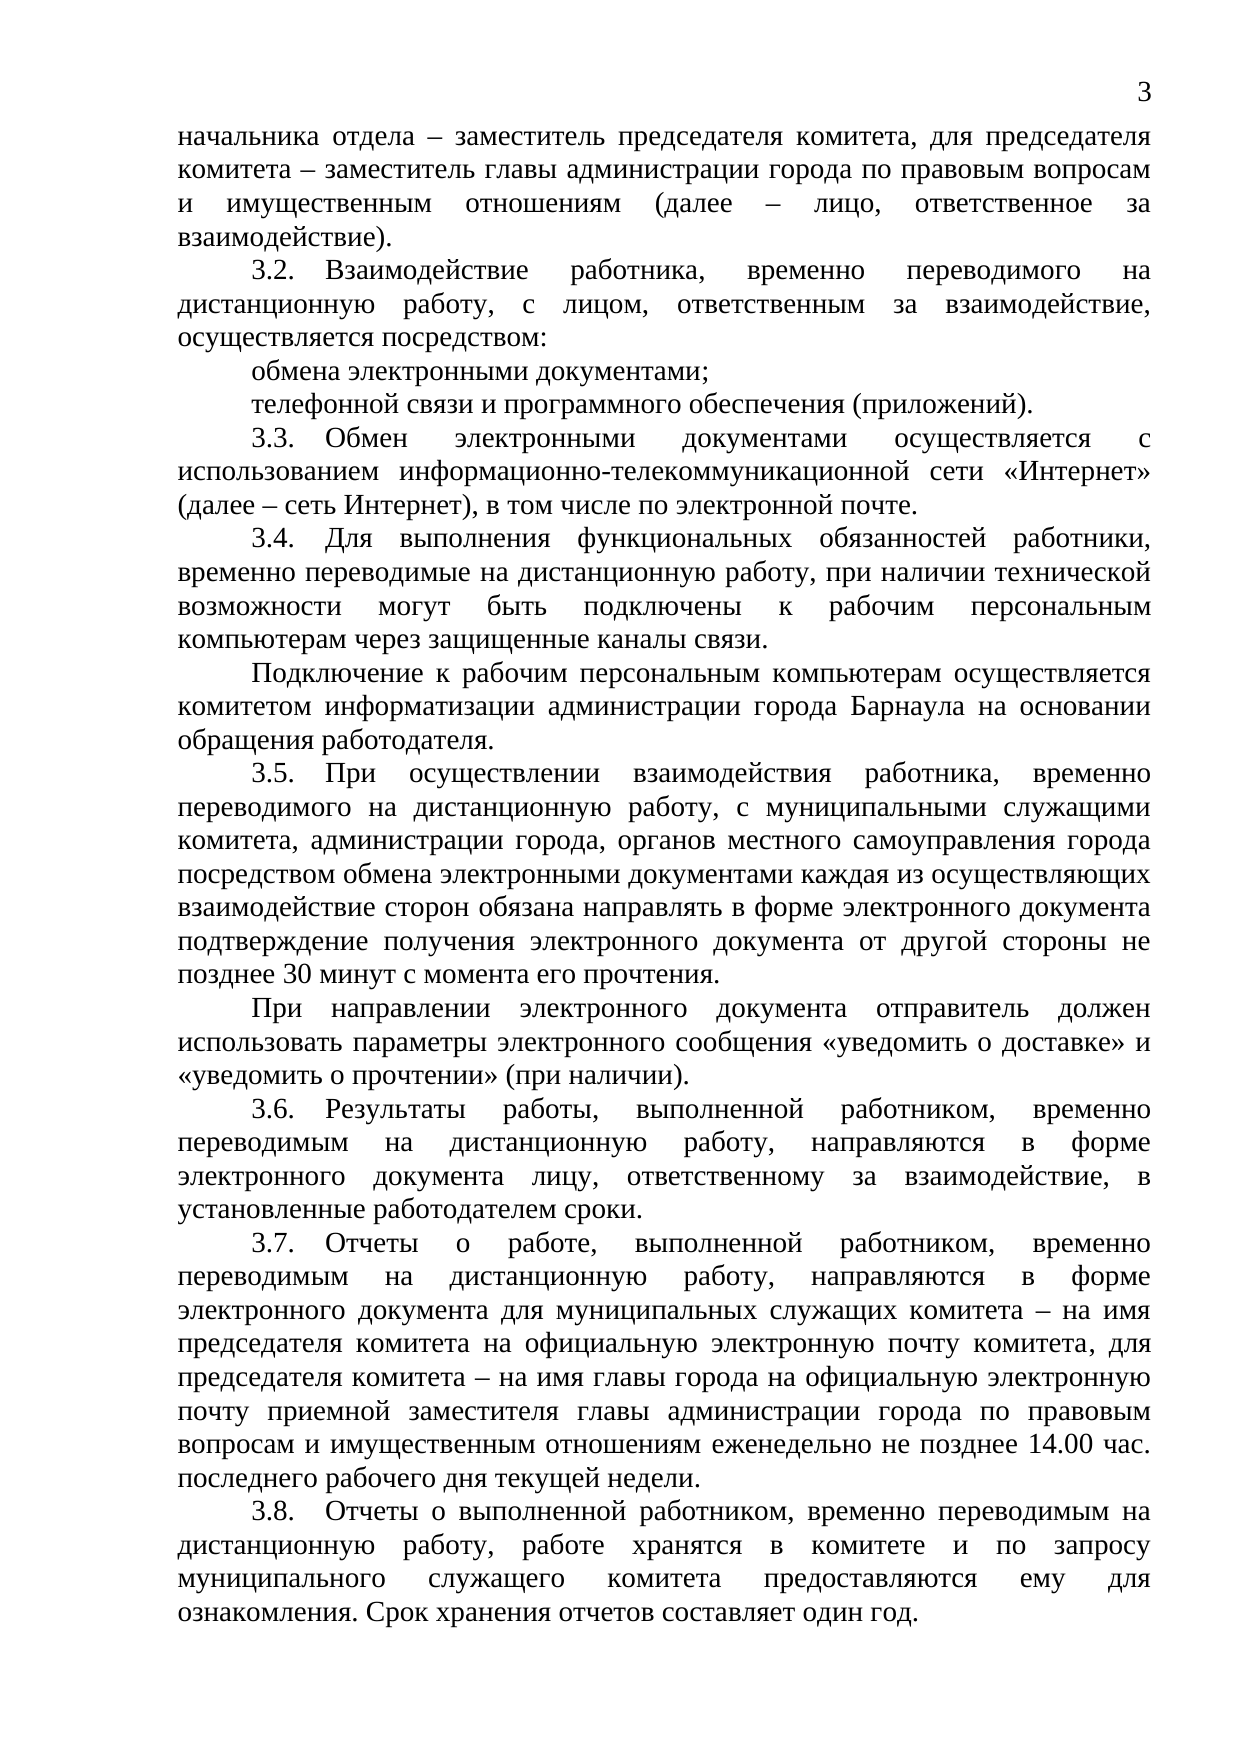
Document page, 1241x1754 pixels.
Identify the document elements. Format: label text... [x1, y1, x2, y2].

list При осуществлении взаимодействия работника, временно переводимого на дистанционную работу, с муниципальными служащими комитета, администрации города, органов местного самоуправления города посредством обмена электронными документами каждая из осуществляющих взаимодействие сторон обязана направлять в форме электронного документа подтверждение получения электронного документа от другой стороны не позднее 30 минут с момента его прочтения. [177, 755, 1152, 990]
list Отчеты о выполненной работником, временно переводимым на дистанционную работу, работе хранятся в комитете и по запросу муниципального служащего комитета предоставляются ему для ознакомления. Срок хранения отчетов составляет один год. [177, 1493, 1152, 1627]
text При направлении электронного документа отправитель должен использовать параметры электронного сообщения «уведомить о доставке» и «уведомить о прочтении» (при наличии). [177, 990, 1152, 1091]
list обмена электронными документами; [177, 353, 1152, 386]
list Обмен электронными документами осуществляется с использованием информационно-телекоммуникационной сети «Интернет» (далее – сеть Интернет), в том числе по электронной почте. [177, 420, 1152, 521]
list Подключение к рабочим персональным компьютерам осуществляется комитетом информатизации администрации города Барнаула на основании обращения работодателя. [177, 655, 1152, 755]
list Результаты работы, выполненной работником, временно переводимым на дистанционную работу, направляются в форме электронного документа лицу, ответственному за взаимодействие, в установленные работодателем сроки. [177, 1091, 1152, 1225]
text телефонной связи и программного обеспечения (приложений). [177, 386, 1152, 420]
list Взаимодействие работника, временно переводимого на дистанционную работу, с лицом, ответственным за взаимодействие, осуществляется посредством: [177, 252, 1152, 353]
list Для выполнения функциональных обязанностей работники, временно переводимые на дистанционную работу, при наличии технической возможности могут быть подключены к рабочим персональным компьютерам через защищенные каналы связи. [177, 521, 1152, 655]
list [177, 118, 1152, 252]
list Отчеты о работе, выполненной работником, временно переводимым на дистанционную работу, направляются в форме электронного документа для муниципальных служащих комитета – на имя председателя комитета на официальную электронную почту комитета, для председателя комитета – на имя главы города на официальную электронную почту приемной заместителя главы администрации города по правовым вопросам и имущественным отношениям еженедельно не позднее 14.00 час. последнего рабочего дня текущей недели. [177, 1225, 1152, 1493]
